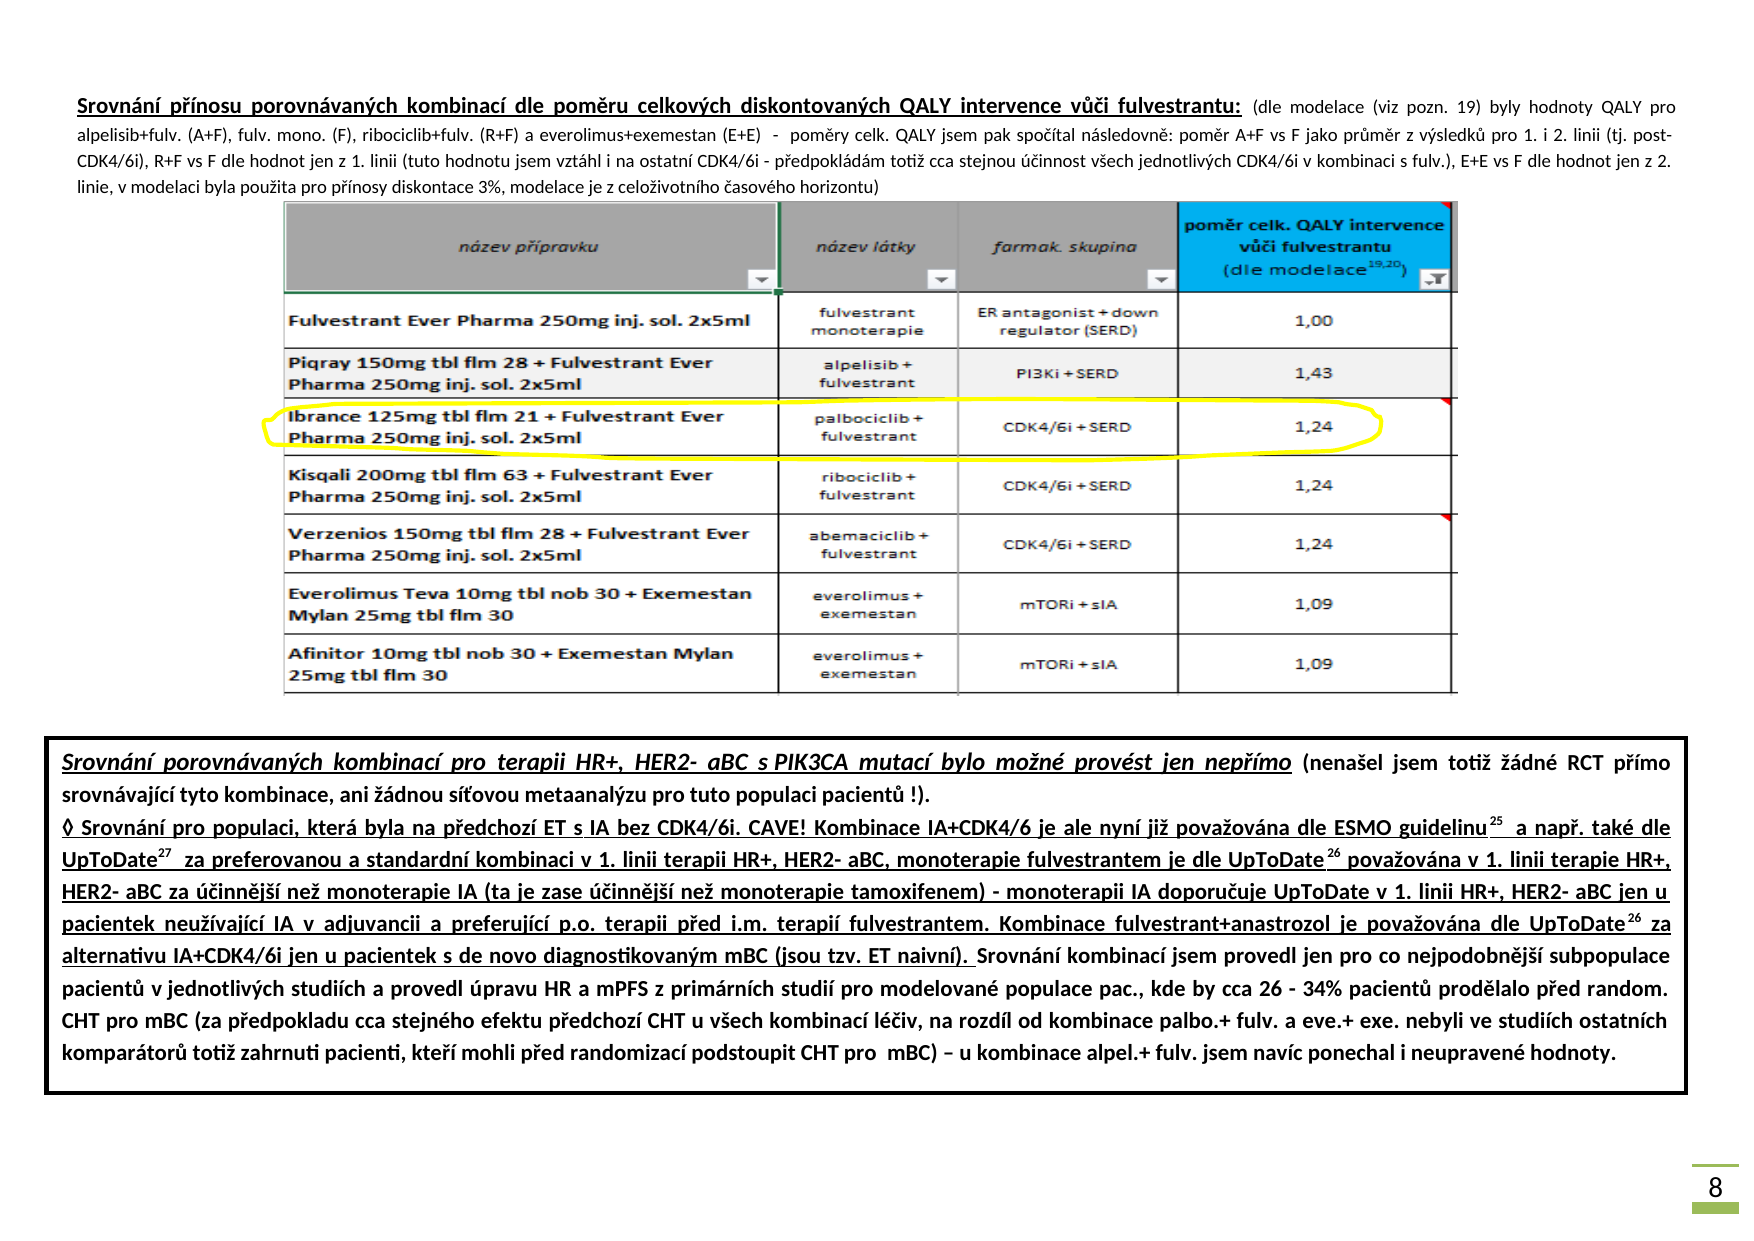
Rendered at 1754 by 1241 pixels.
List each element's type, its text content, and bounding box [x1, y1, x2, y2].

picture [283, 402, 1379, 458]
text Srovnání přínosu porovnávaných kombinací dle poměru celkových diskontovaných QALY intervence vůči fulvestrantu: (dle modelace (viz pozn. 19) byly hodnoty QALY pro alpelisib+fulv. (A+F), fulv. mono. (F), ribociclib+fulv. (R+F) a everolimus+exemestan (E+E) - poměry celk. QALY jsem pak spočítal následovně: poměr A+F vs F jako průměr z výsledků pro 1. i 2. linii (tj. post-CDK4/6i), R+F vs F dle hodnot jen z 1. linii (tuto hodnotu jsem vztáhl i na ostatní CDK4/6i - předpokládám totiž cca stejnou účinnost všech jednotlivých CDK4/6i v kombinaci s fulv.), E+E vs F dle hodnot jen z 2. linie, v modelaci byla použita pro přínosy diskontace 3%, modelace je z celoživotního časového horizontu) [77, 91, 1677, 198]
picture [283, 201, 1458, 696]
